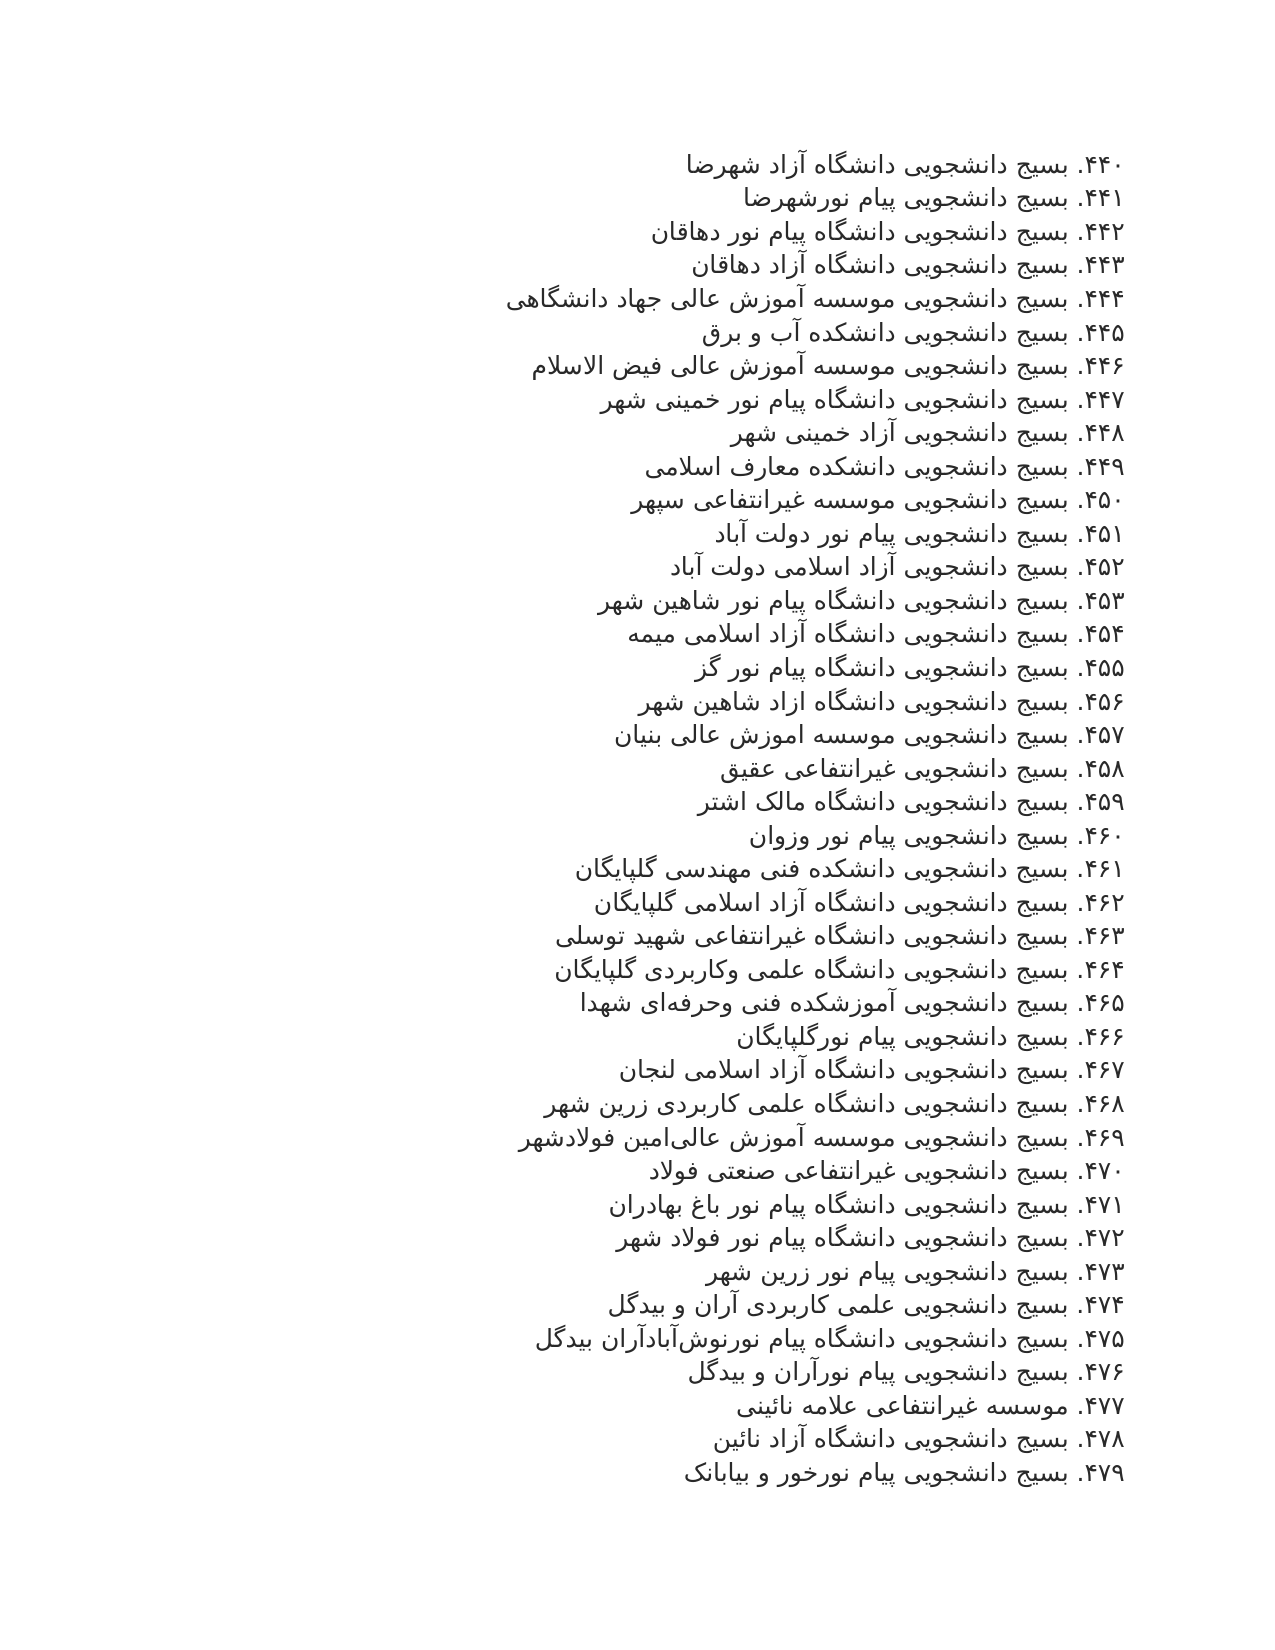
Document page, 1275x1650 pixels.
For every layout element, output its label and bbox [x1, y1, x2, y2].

text [150, 150, 1125, 1487]
